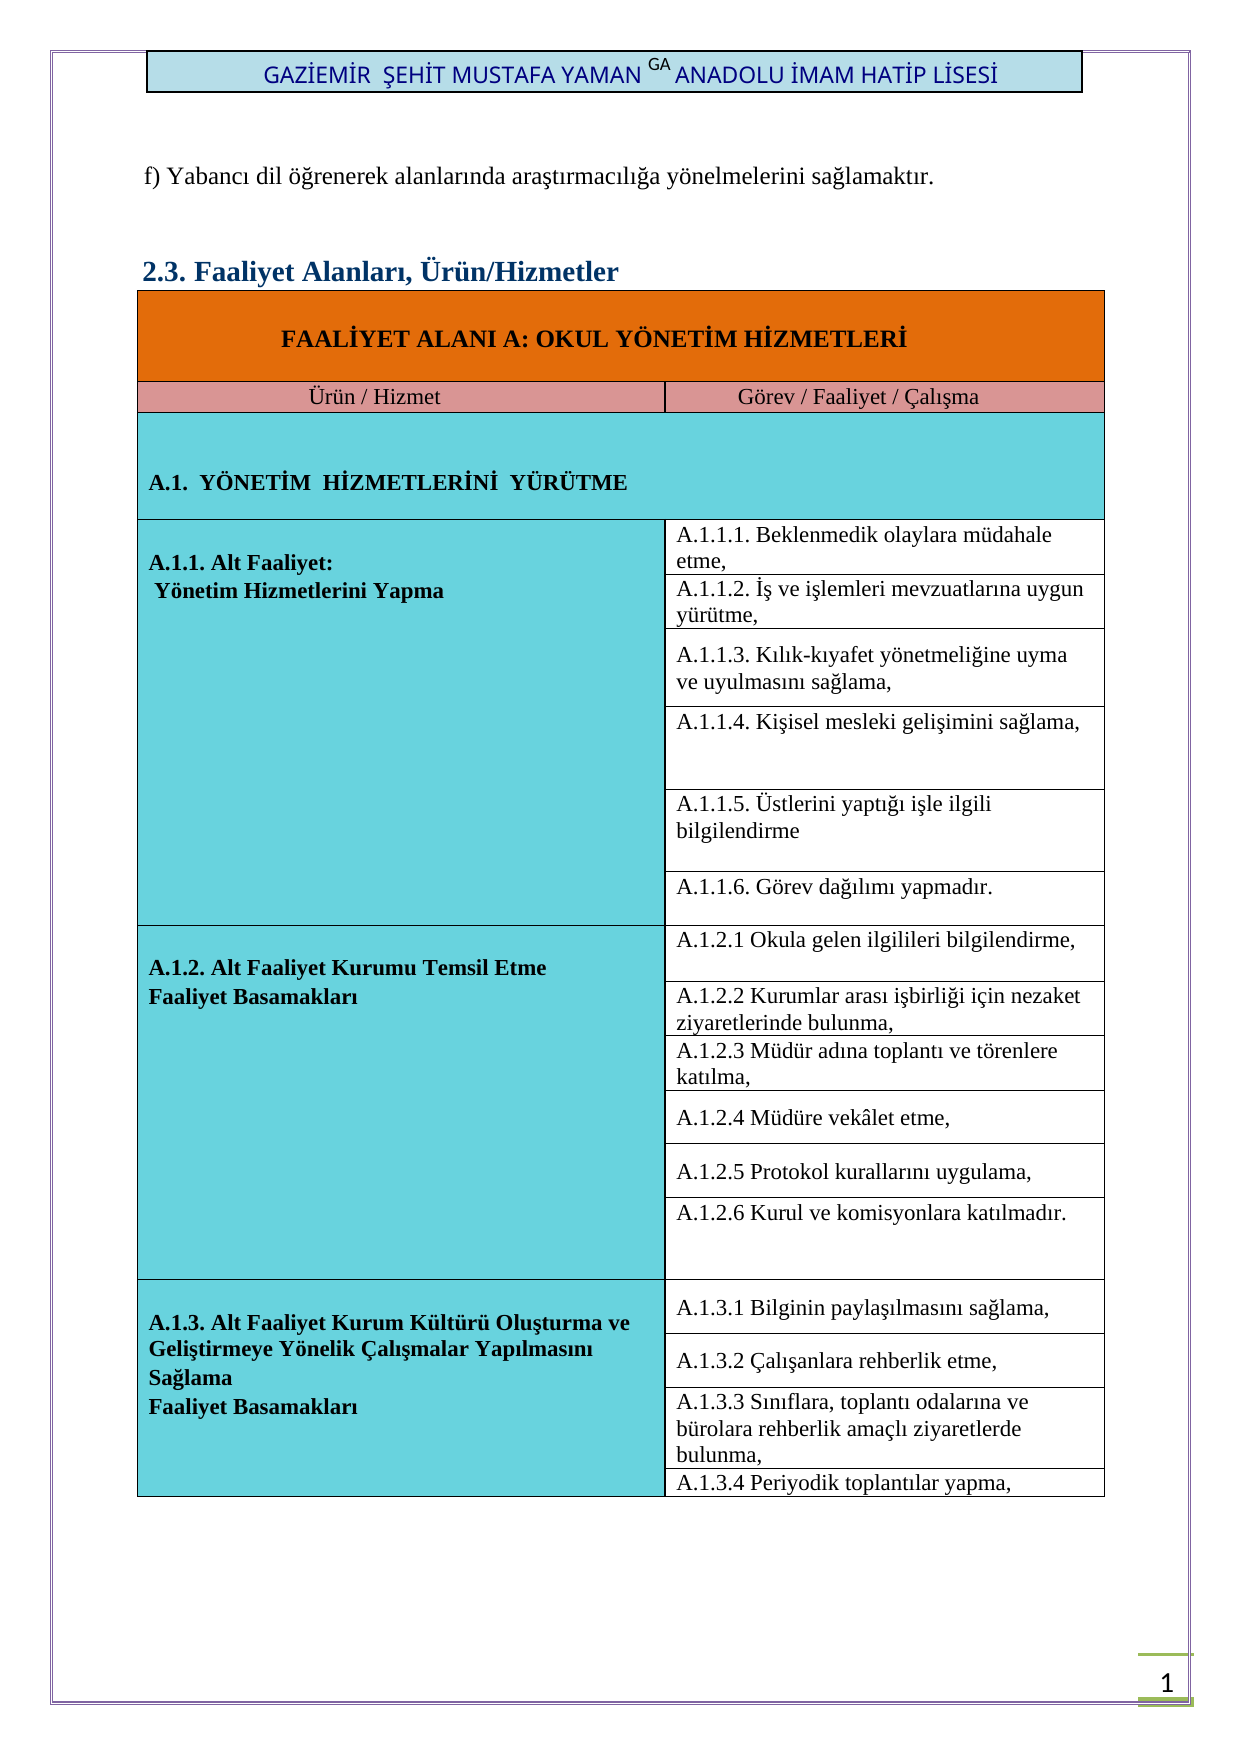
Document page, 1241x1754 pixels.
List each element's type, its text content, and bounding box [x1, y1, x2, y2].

table_cell A.1.2.6 Kurul ve komisyonlara katılmadır. [666, 1198, 1104, 1279]
table_header FAALİYET ALANI A: OKUL YÖNETİM HİZMETLERİ [138, 291, 1104, 381]
subtitle 2.3. Faaliyet Alanları, Ürün/Hizmetler [142, 254, 1081, 287]
table_cell A.1. YÖNETİM HİZMETLERİNİ YÜRÜTME [138, 413, 1104, 519]
table_cell A.1.2. Alt Faaliyet Kurumu Temsil Etme Faaliyet Basamakları [138, 926, 664, 1279]
table_cell A.1.2.2 Kurumlar arası işbirliği için nezaket ziyaretlerinde bulunma, [666, 982, 1104, 1035]
table_cell A.1.1.3. Kılık-kıyafet yönetmeliğine uyma ve uyulmasını sağlama, [666, 629, 1104, 706]
table_cell A.1.1.2. İş ve işlemleri mevzuatlarına uygun yürütme, [666, 575, 1104, 628]
table_cell A.1.1.4. Kişisel mesleki gelişimini sağlama, [666, 707, 1104, 789]
table_cell A.1.2.1 Okula gelen ilgilileri bilgilendirme, [666, 926, 1104, 981]
table_cell A.1.3.1 Bilginin paylaşılmasını sağlama, [666, 1280, 1104, 1333]
table_cell A.1.3.2 Çalışanlara rehberlik etme, [666, 1334, 1104, 1387]
table_cell A.1.1.6. Görev dağılımı yapmadır. [666, 872, 1104, 925]
table_cell Ürün / Hizmet [138, 382, 664, 412]
table_cell A.1.2.3 Müdür adına toplantı ve törenlere katılma, [666, 1036, 1104, 1090]
list Yabancı dil öğrenerek alanlarında araştırmacılığa yönelmelerini sağlamaktır. [143, 161, 1081, 190]
table_cell A.1.3. Alt Faaliyet Kurum Kültürü Oluşturma ve Geliştirmeye Yönelik Çalışmalar Yapılmasını Sağlama Faaliyet Basamakları [138, 1280, 664, 1496]
table_cell Görev / Faaliyet / Çalışma [666, 382, 1104, 412]
table_cell A.1.1.5. Üstlerini yaptığı işle ilgili bilgilendirme [666, 790, 1104, 871]
table_cell A.1.2.4 Müdüre vekâlet etme, [666, 1091, 1104, 1143]
table_cell A.1.1.1. Beklenmedik olaylara müdahale etme, [666, 520, 1104, 573]
table_cell A.1.3.3 Sınıflara, toplantı odalarına ve bürolara rehberlik amaçlı ziyaretlerde bulunma, [666, 1388, 1104, 1467]
table_cell A.1.1. Alt Faaliyet: Yönetim Hizmetlerini Yapma [138, 520, 664, 925]
table_cell A.1.3.4 Periyodik toplantılar yapma, [666, 1469, 1104, 1496]
table_cell A.1.2.5 Protokol kurallarını uygulama, [666, 1144, 1104, 1197]
